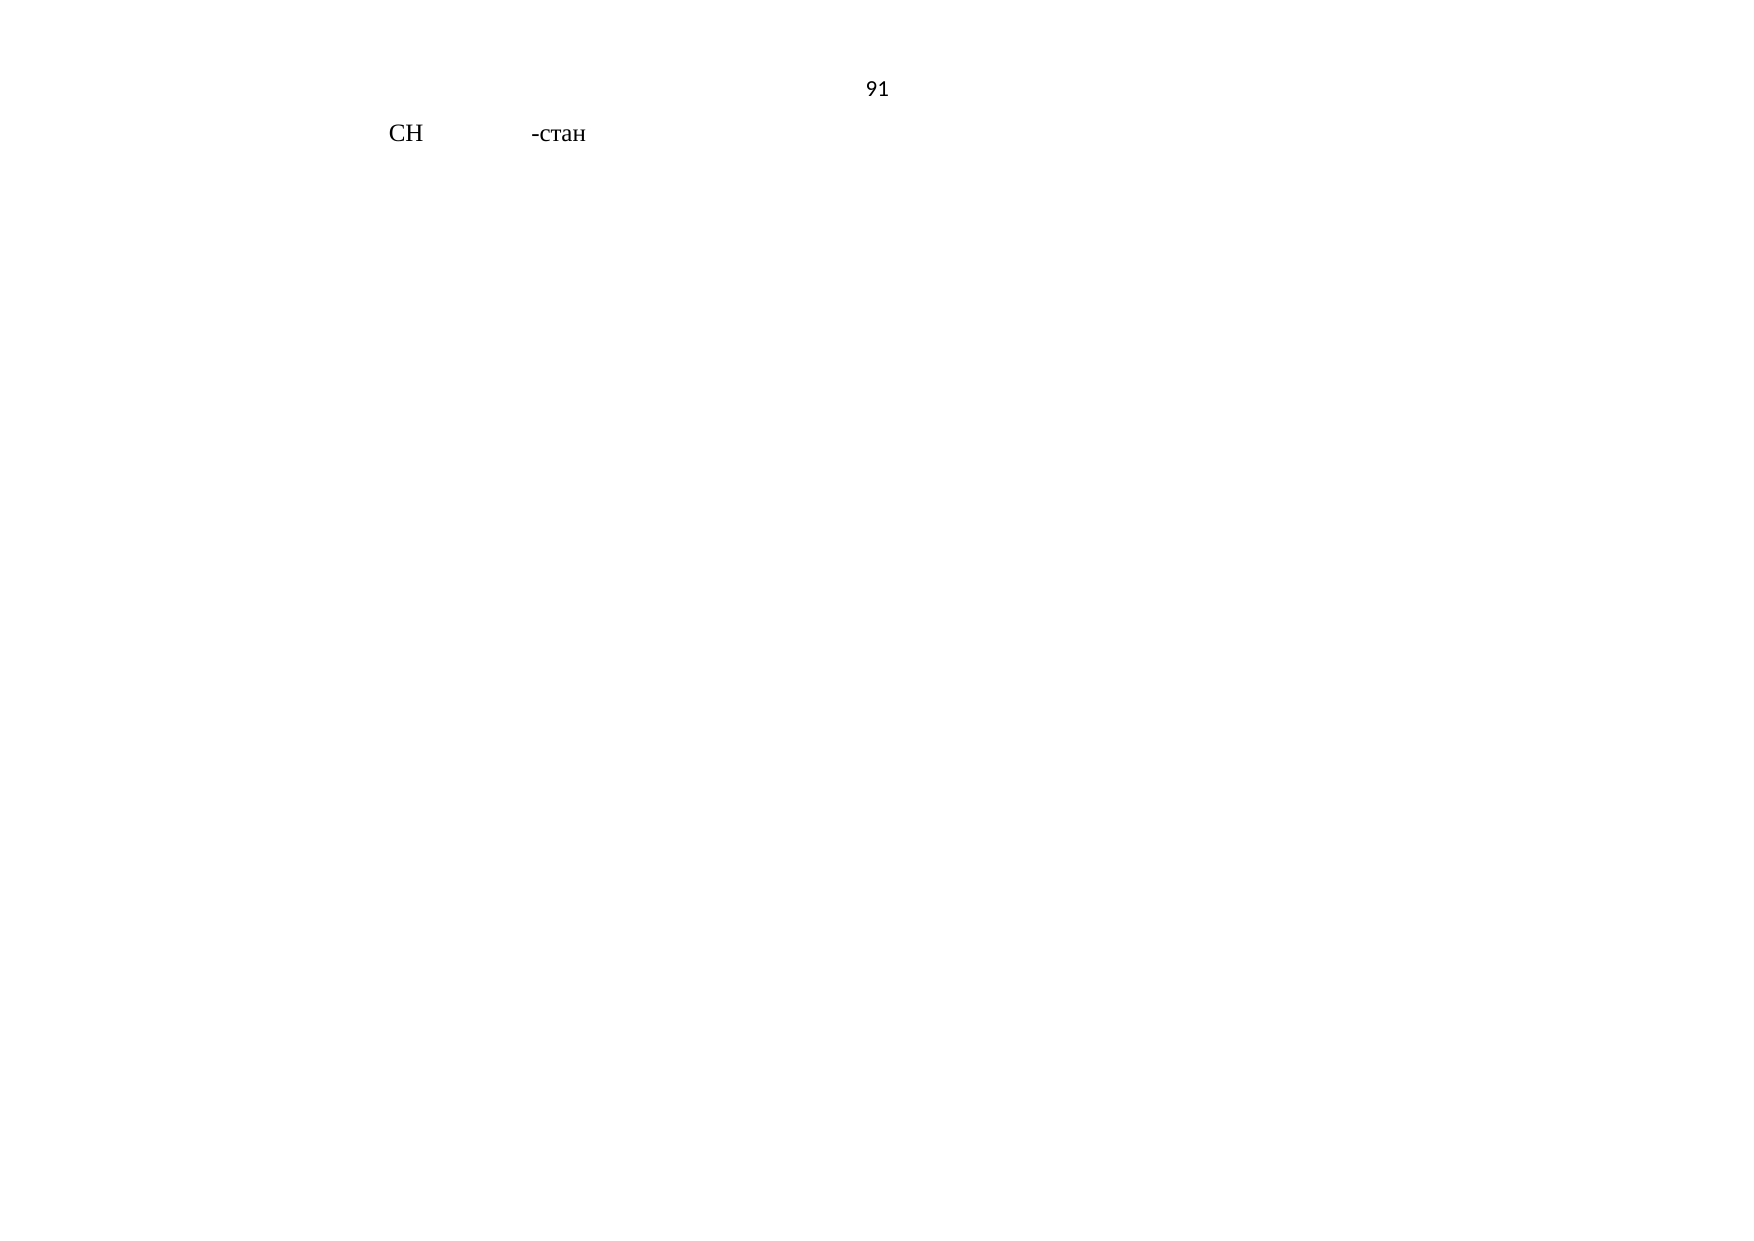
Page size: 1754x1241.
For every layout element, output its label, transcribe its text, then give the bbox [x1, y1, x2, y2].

text СН -стан [183, 118, 1665, 147]
